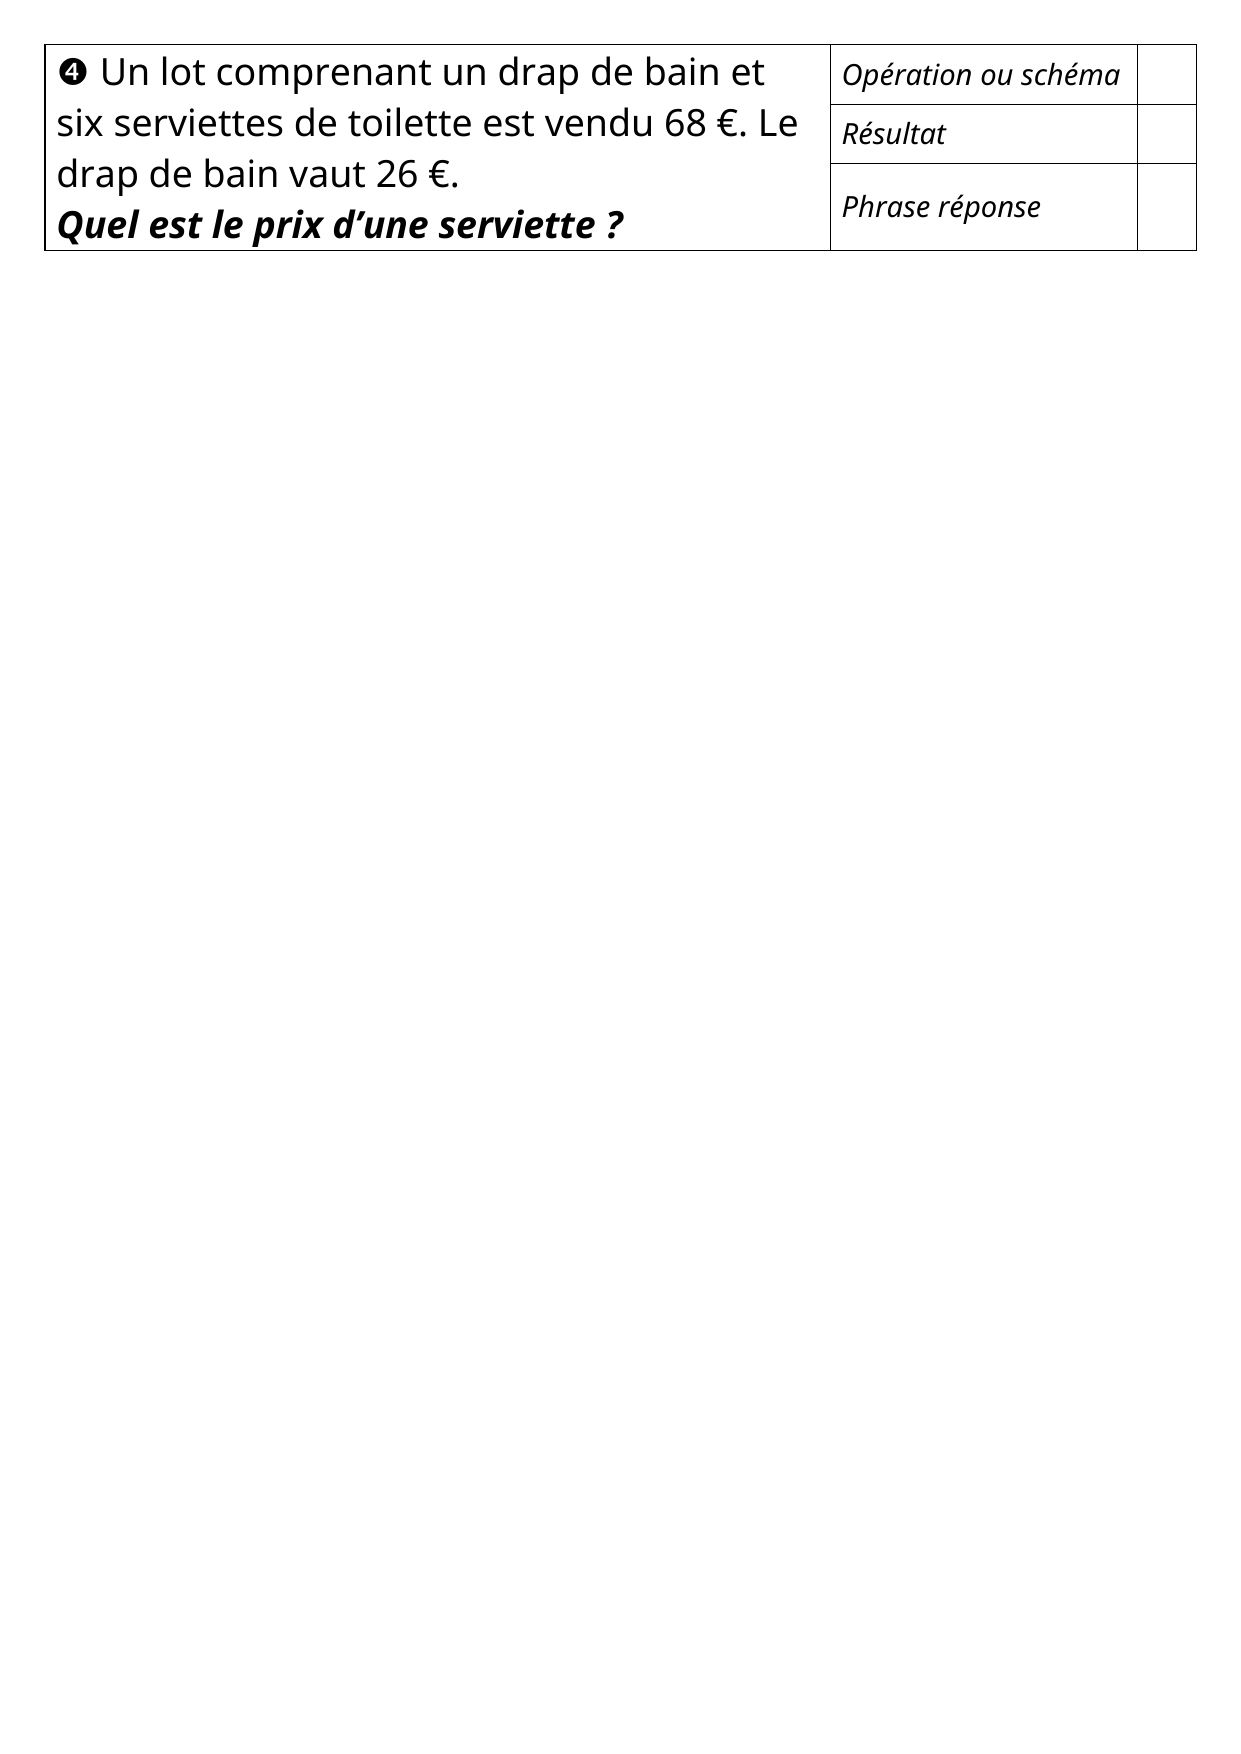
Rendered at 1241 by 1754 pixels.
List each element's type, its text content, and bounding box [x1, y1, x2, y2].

table_cell Phrase réponse [831, 164, 1137, 249]
table_cell [1138, 164, 1196, 249]
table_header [46, 45, 830, 249]
table_cell [1138, 105, 1196, 162]
table_cell Opération ou schéma [831, 45, 1137, 103]
table_cell Résultat [831, 105, 1137, 162]
table_cell [1138, 45, 1196, 103]
